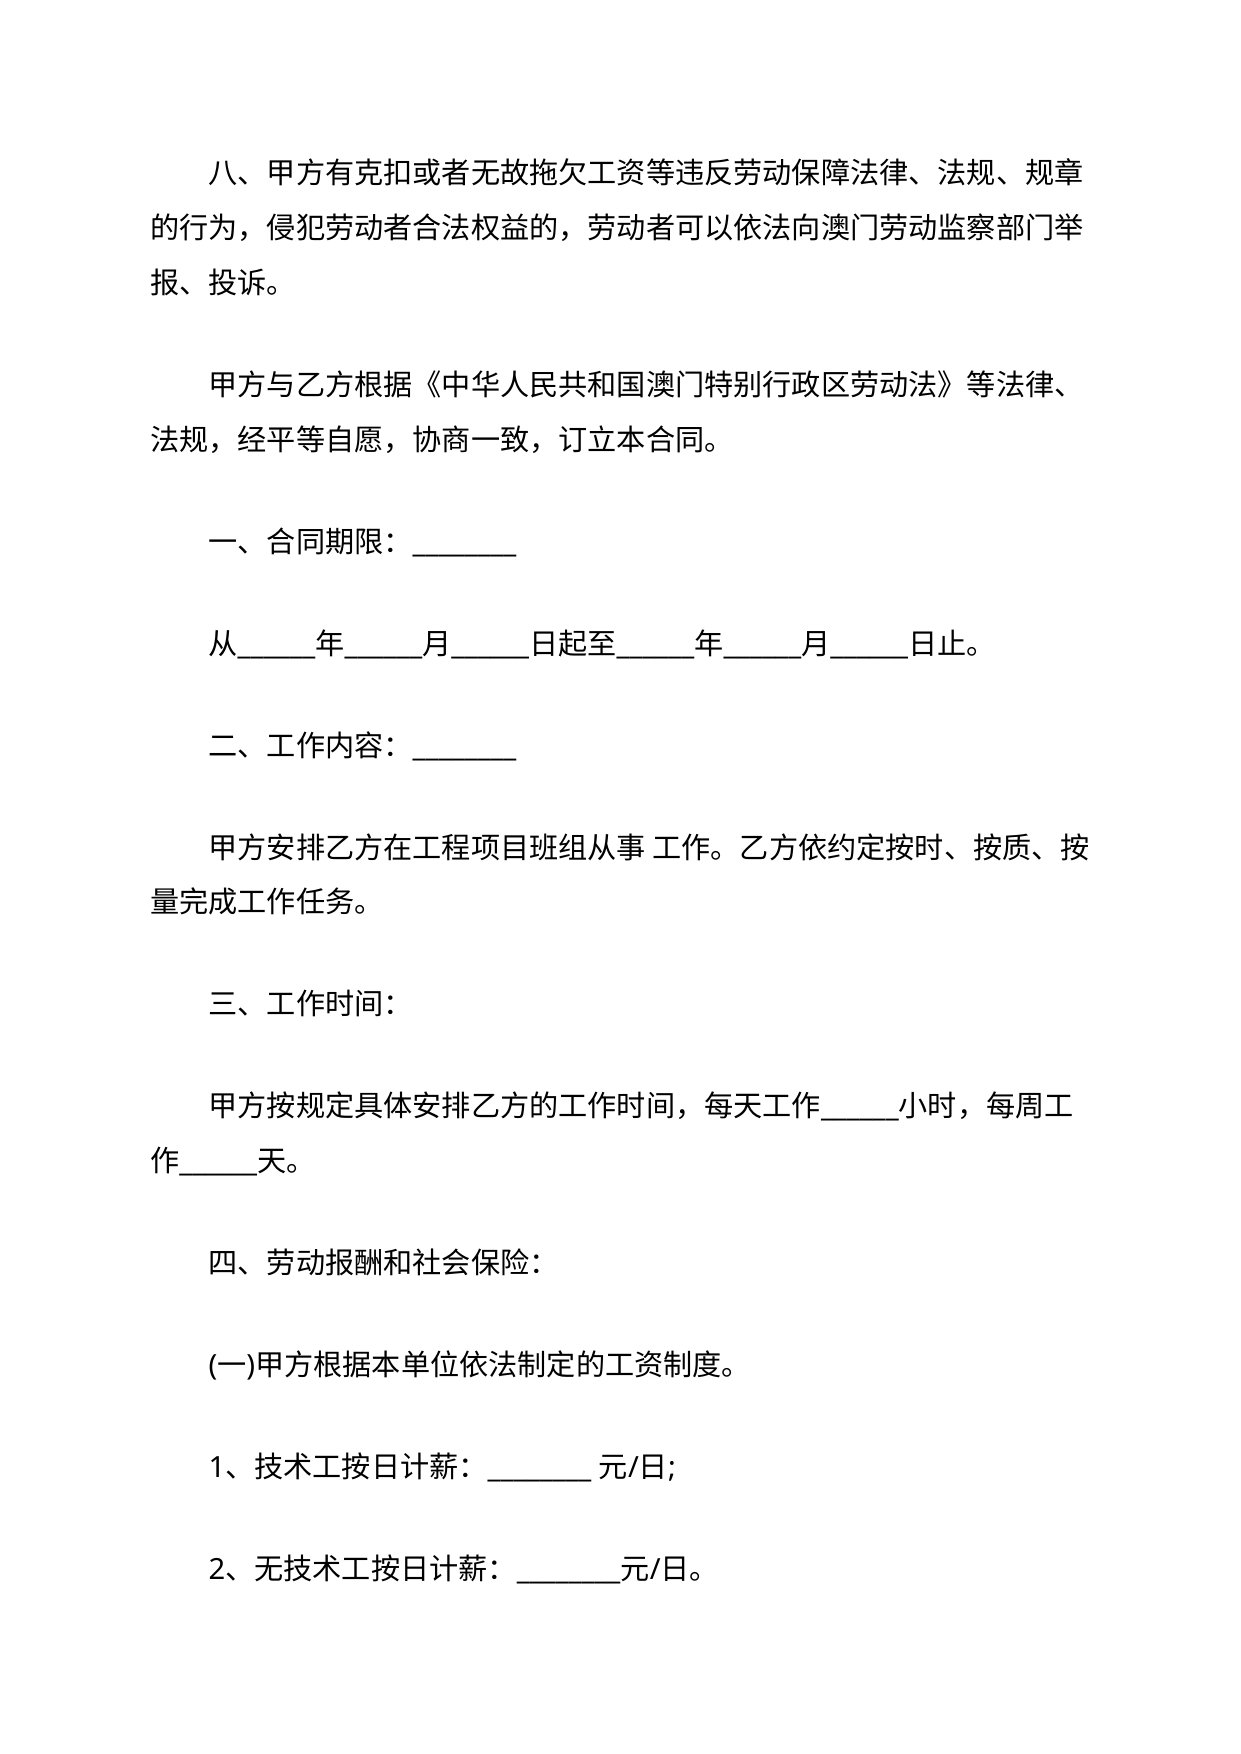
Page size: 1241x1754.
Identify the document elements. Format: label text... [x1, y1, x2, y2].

text 甲方安排乙方在工程项目班组从事 工作。乙方依约定按时、按质、按量完成工作任务。 [150, 824, 1090, 921]
text (一)甲方根据本单位依法制定的工资制度。 [150, 1341, 1090, 1384]
text 八、甲方有克扣或者无故拖欠工资等违反劳动保障法律、法规、规章的行为，侵犯劳动者合法权益的，劳动者可以依法向澳门劳动监察部门举报、投诉。 [150, 150, 1090, 302]
text 一、合同期限：________ [150, 518, 1090, 561]
text 甲方按规定具体安排乙方的工作时间，每天工作______小时，每周工作______天。 [150, 1083, 1090, 1180]
text 二、工作内容：________ [150, 722, 1090, 764]
text 从______年______月______日起至______年______月______日止。 [150, 620, 1090, 663]
text 1、技术工按日计薪：________ 元/日; [150, 1443, 1090, 1486]
text 三、工作时间： [150, 981, 1090, 1023]
text 甲方与乙方根据《中华人民共和国澳门特别行政区劳动法》等法律、法规，经平等自愿，协商一致，订立本合同。 [150, 362, 1090, 459]
text 2、无技术工按日计薪：________元/日。 [150, 1545, 1090, 1588]
text 四、劳动报酬和社会保险： [150, 1239, 1090, 1282]
